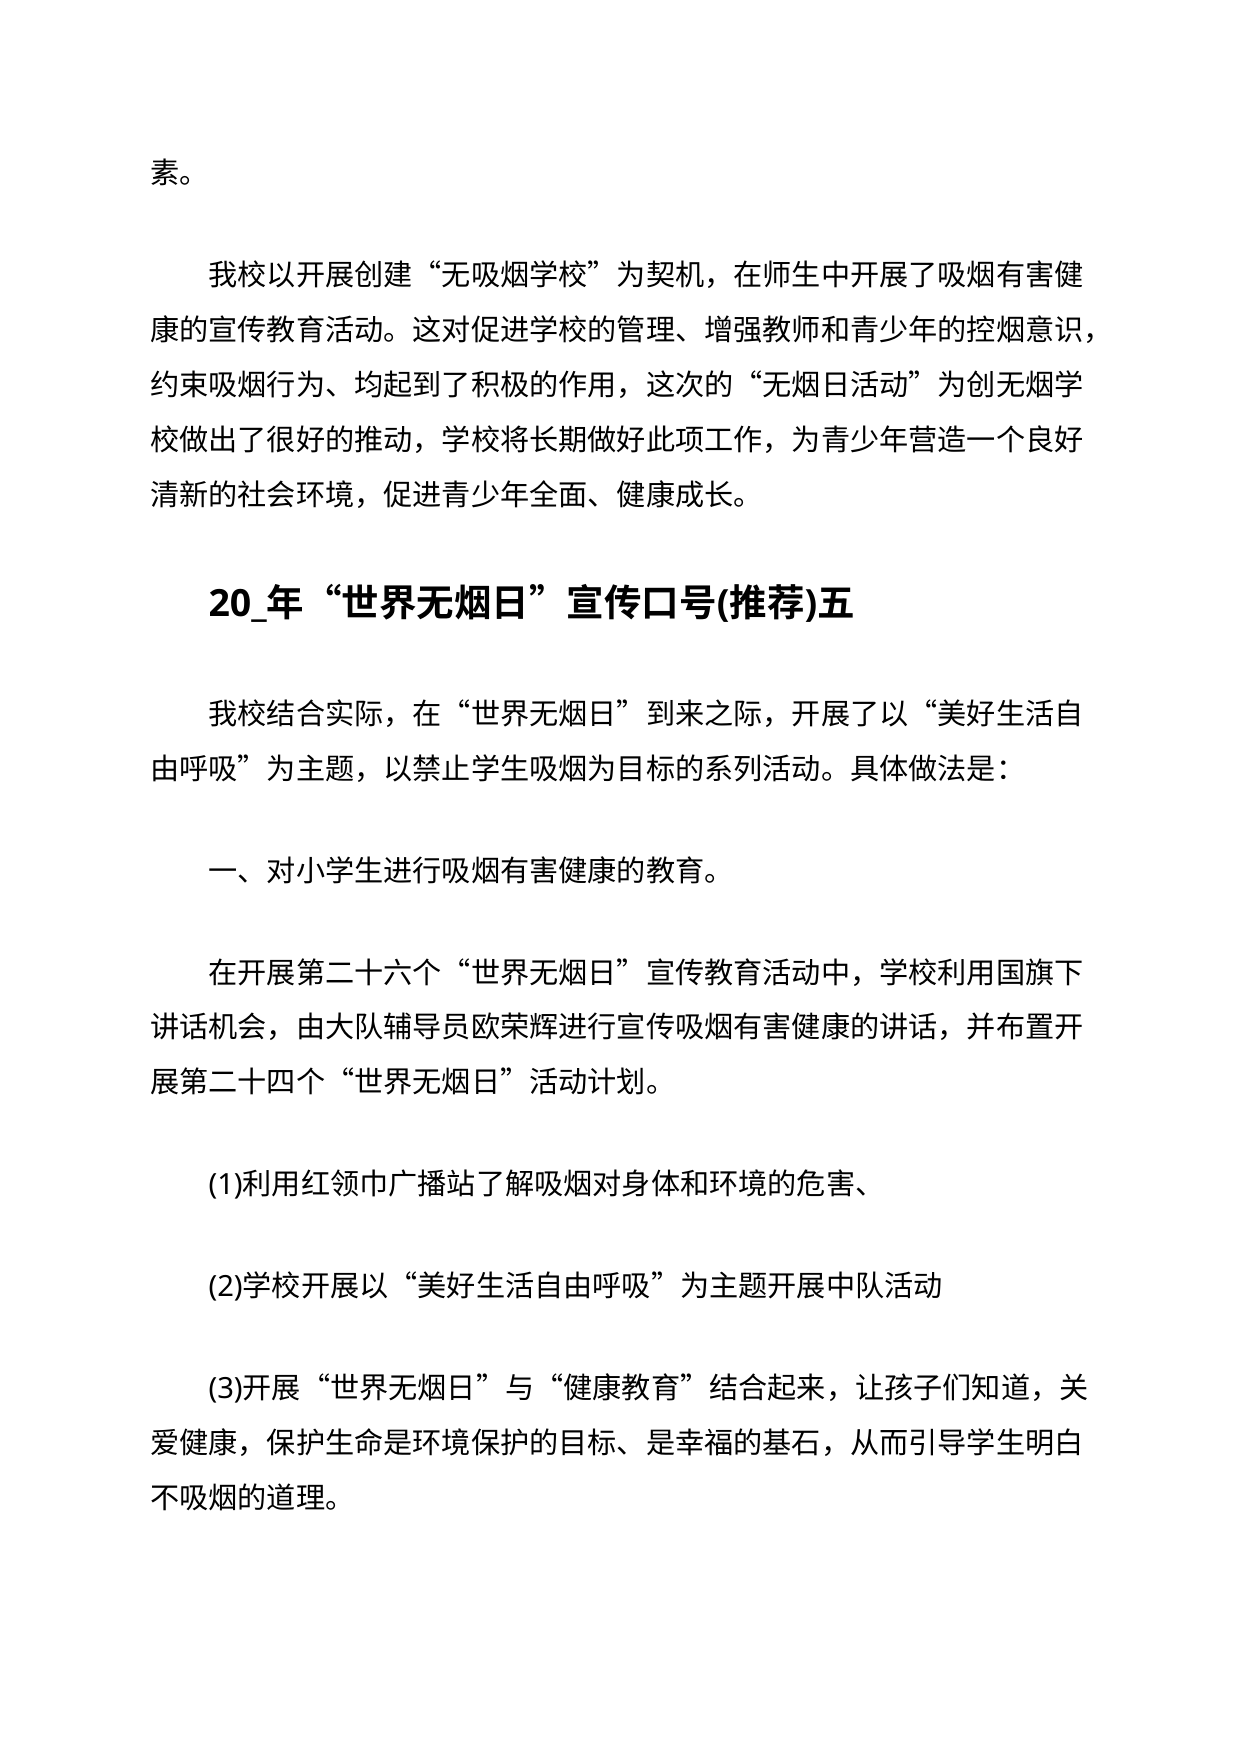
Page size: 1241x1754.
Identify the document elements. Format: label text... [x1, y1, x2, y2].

text 在开展第二十六个“世界无烟日”宣传教育活动中，学校利用国旗下讲话机会，由大队辅导员欧荣辉进行宣传吸烟有害健康的讲话，并布置开展第二十四个“世界无烟日”活动计划。 [150, 949, 1090, 1101]
text (2)学校开展以“美好生活自由呼吸”为主题开展中队活动 [150, 1263, 1090, 1305]
text (1)利用红领巾广播站了解吸烟对身体和环境的危害、 [150, 1161, 1090, 1203]
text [150, 150, 1090, 192]
text 一、对小学生进行吸烟有害健康的教育。 [150, 847, 1090, 890]
text 我校结合实际，在“世界无烟日”到来之际，开展了以“美好生活自由呼吸”为主题，以禁止学生吸烟为目标的系列活动。具体做法是： [150, 691, 1090, 788]
text 20_年“世界无烟日”宣传口号(推荐)五 [150, 573, 1090, 628]
text (3)开展“世界无烟日”与“健康教育”结合起来，让孩子们知道，关爱健康，保护生命是环境保护的目标、是幸福的基石，从而引导学生明白不吸烟的道理。 [150, 1365, 1090, 1517]
text 我校以开展创建“无吸烟学校”为契机，在师生中开展了吸烟有害健康的宣传教育活动。这对促进学校的管理、增强教师和青少年的控烟意识，约束吸烟行为、均起到了积极的作用，这次的“无烟日活动”为创无烟学校做出了很好的推动，学校将长期做好此项工作，为青少年营造一个良好清新的社会环境，促进青少年全面、健康成长。 [150, 252, 1090, 514]
